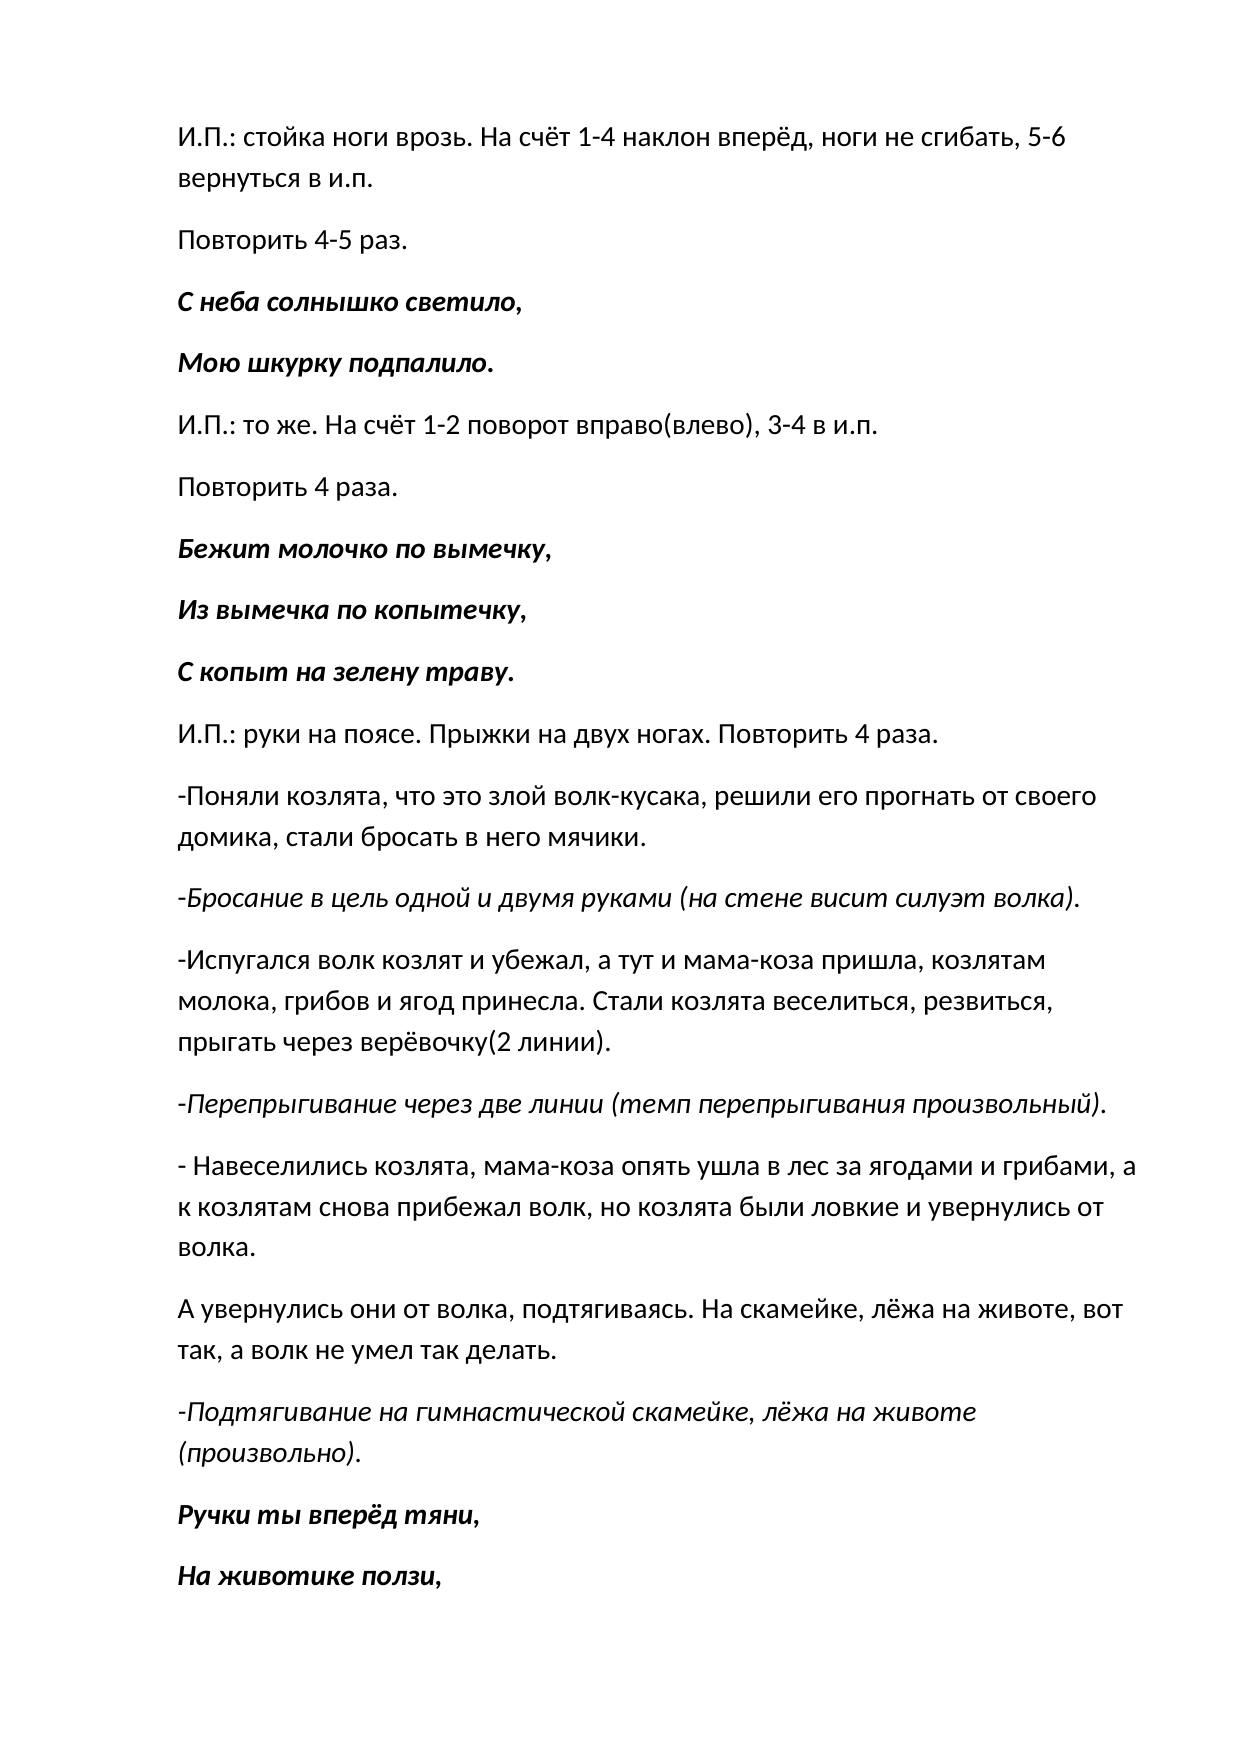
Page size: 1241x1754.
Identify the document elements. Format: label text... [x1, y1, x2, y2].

text И.П.: руки на поясе. Прыжки на двух ногах. Повторить 4 раза. [177, 715, 1152, 751]
text И.П.: стойка ноги врозь. На счёт 1-4 наклон вперёд, ноги не сгибать, 5-6 вернуться в и.п. [177, 118, 1152, 195]
text -Перепрыгивание через две линии (темп перепрыгивания произвольный). [177, 1085, 1152, 1121]
text Мою шкурку подпалило. [177, 344, 1152, 380]
text -Подтягивание на гимнастической скамейке, лёжа на животе (произвольно). [177, 1393, 1152, 1469]
text Ручки ты вперёд тяни, [177, 1496, 1152, 1531]
text И.П.: то же. На счёт 1-2 поворот вправо(влево), 3-4 в и.п. [177, 406, 1152, 442]
text С копыт на зелену траву. [177, 653, 1152, 689]
text А увернулись они от волка, подтягиваясь. На скамейке, лёжа на животе, вот так, а волк не умел так делать. [177, 1290, 1152, 1367]
text С неба солнышко светило, [177, 283, 1152, 318]
text -Испугался волк козлят и убежал, а тут и мама-коза пришла, козлятам молока, грибов и ягод принесла. Стали козлята веселиться, резвиться, прыгать через верёвочку(2 линии). [177, 941, 1152, 1059]
text На животике ползи, [177, 1557, 1152, 1593]
text Повторить 4-5 раз. [177, 221, 1152, 256]
text - Навеселились козлята, мама-коза опять ушла в лес за ягодами и грибами, а к козлятам снова прибежал волк, но козлята были ловкие и увернулись от волка. [177, 1147, 1152, 1264]
text Бежит молочко по вымечку, [177, 530, 1152, 565]
text Повторить 4 раза. [177, 468, 1152, 503]
text -Бросание в цель одной и двумя руками (на стене висит силуэт волка). [177, 879, 1152, 915]
text Из вымечка по копытечку, [177, 591, 1152, 627]
text -Поняли козлята, что это злой волк-кусака, решили его прогнать от своего домика, стали бросать в него мячики. [177, 777, 1152, 853]
